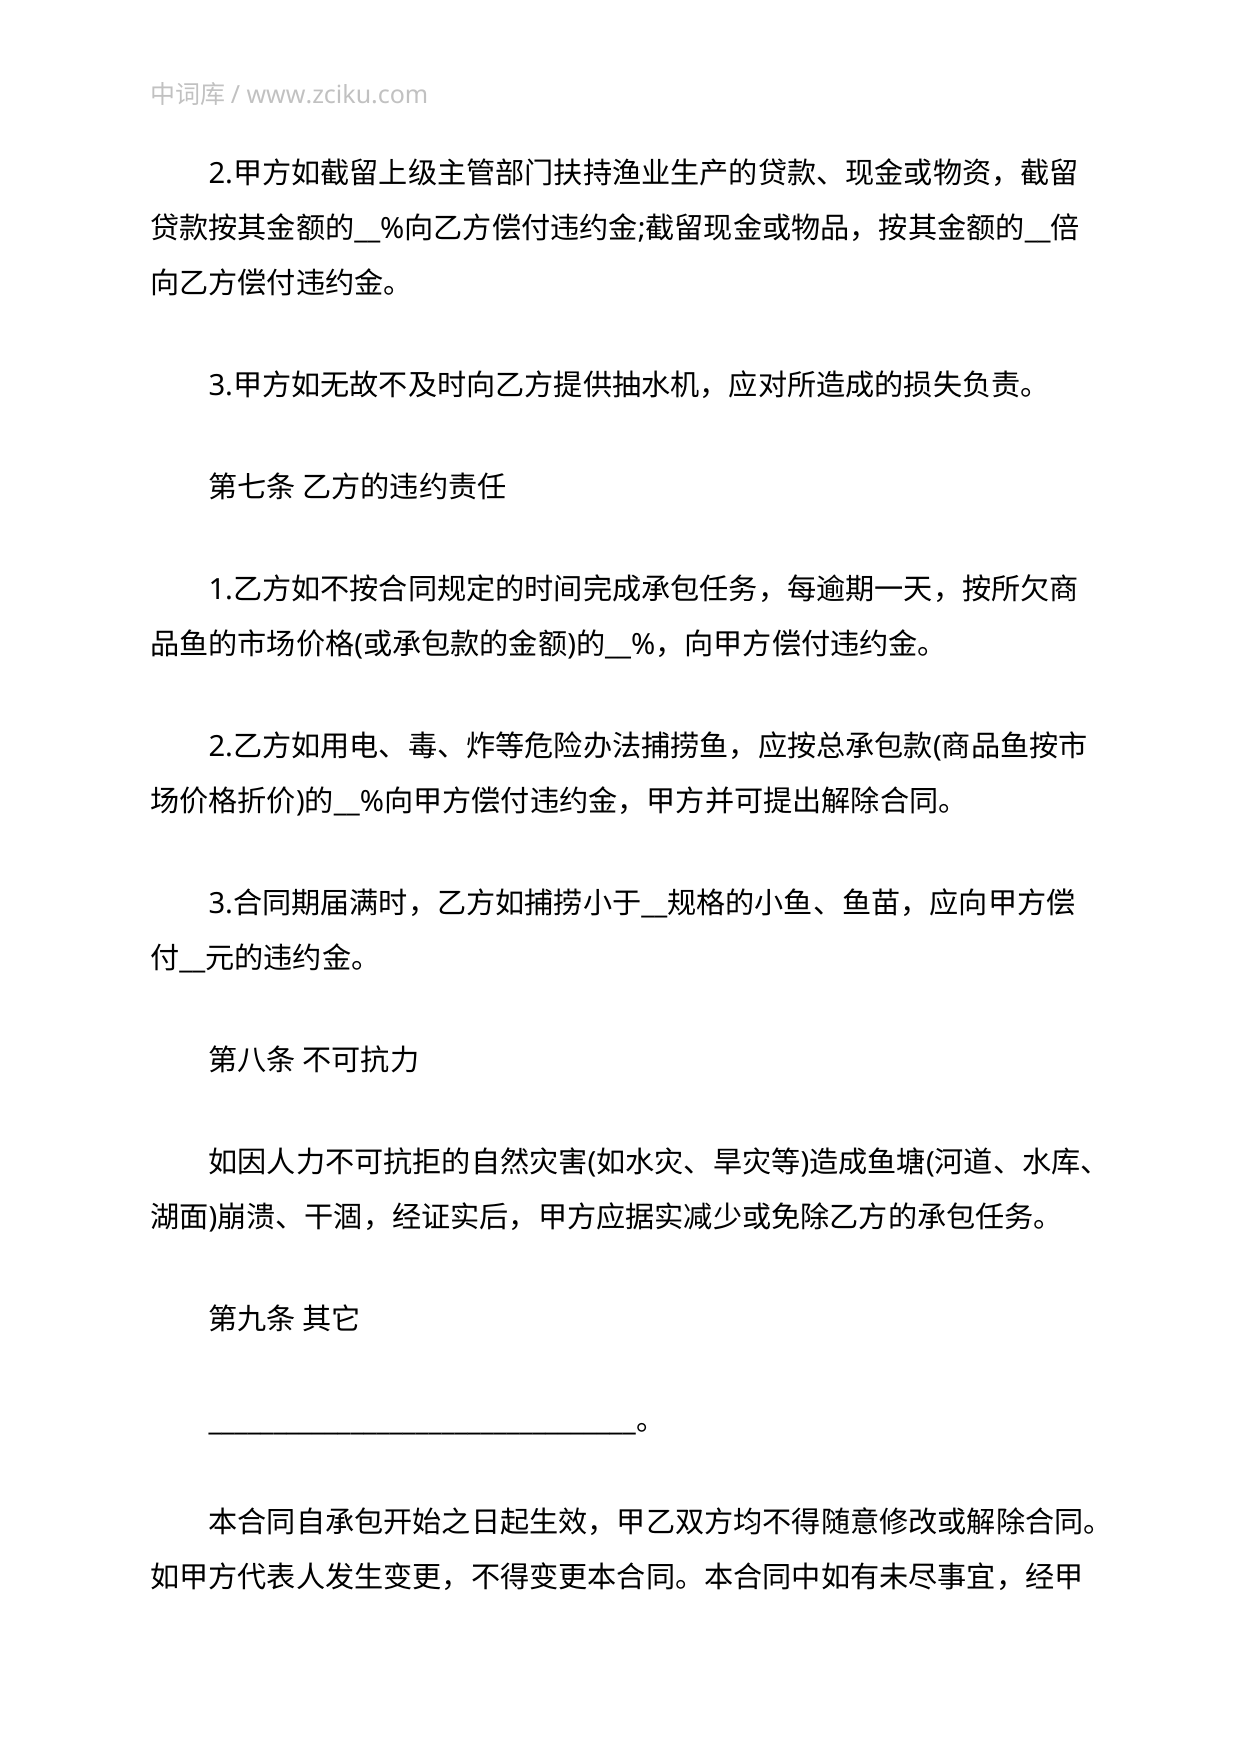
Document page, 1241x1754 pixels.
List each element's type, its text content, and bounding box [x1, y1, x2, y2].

text 如因人力不可抗拒的自然灾害(如水灾、旱灾等)造成鱼塘(河道、水库、湖面)崩溃、干涸，经证实后，甲方应据实减少或免除乙方的承包任务。 [150, 1138, 1090, 1236]
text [150, 1499, 1090, 1596]
text 3.合同期届满时，乙方如捕捞小于__规格的小鱼、鱼苗，应向甲方偿付__元的违约金。 [150, 879, 1090, 977]
text 第九条 其它 [150, 1295, 1090, 1337]
text 第七条 乙方的违约责任 [150, 464, 1090, 506]
text 第八条 不可抗力 [150, 1036, 1090, 1079]
text 2.甲方如截留上级主管部门扶持渔业生产的贷款、现金或物资，截留贷款按其金额的__%向乙方偿付违约金;截留现金或物品，按其金额的__倍向乙方偿付违约金。 [150, 150, 1090, 302]
text 3.甲方如无故不及时向乙方提供抽水机，应对所造成的损失负责。 [150, 362, 1090, 404]
text 1.乙方如不按合同规定的时间完成承包任务，每逾期一天，按所欠商品鱼的市场价格(或承包款的金额)的__%，向甲方偿付违约金。 [150, 566, 1090, 663]
text _________________________________。 [150, 1397, 1090, 1439]
text 2.乙方如用电、毒、炸等危险办法捕捞鱼，应按总承包款(商品鱼按市场价格折价)的__%向甲方偿付违约金，甲方并可提出解除合同。 [150, 722, 1090, 820]
